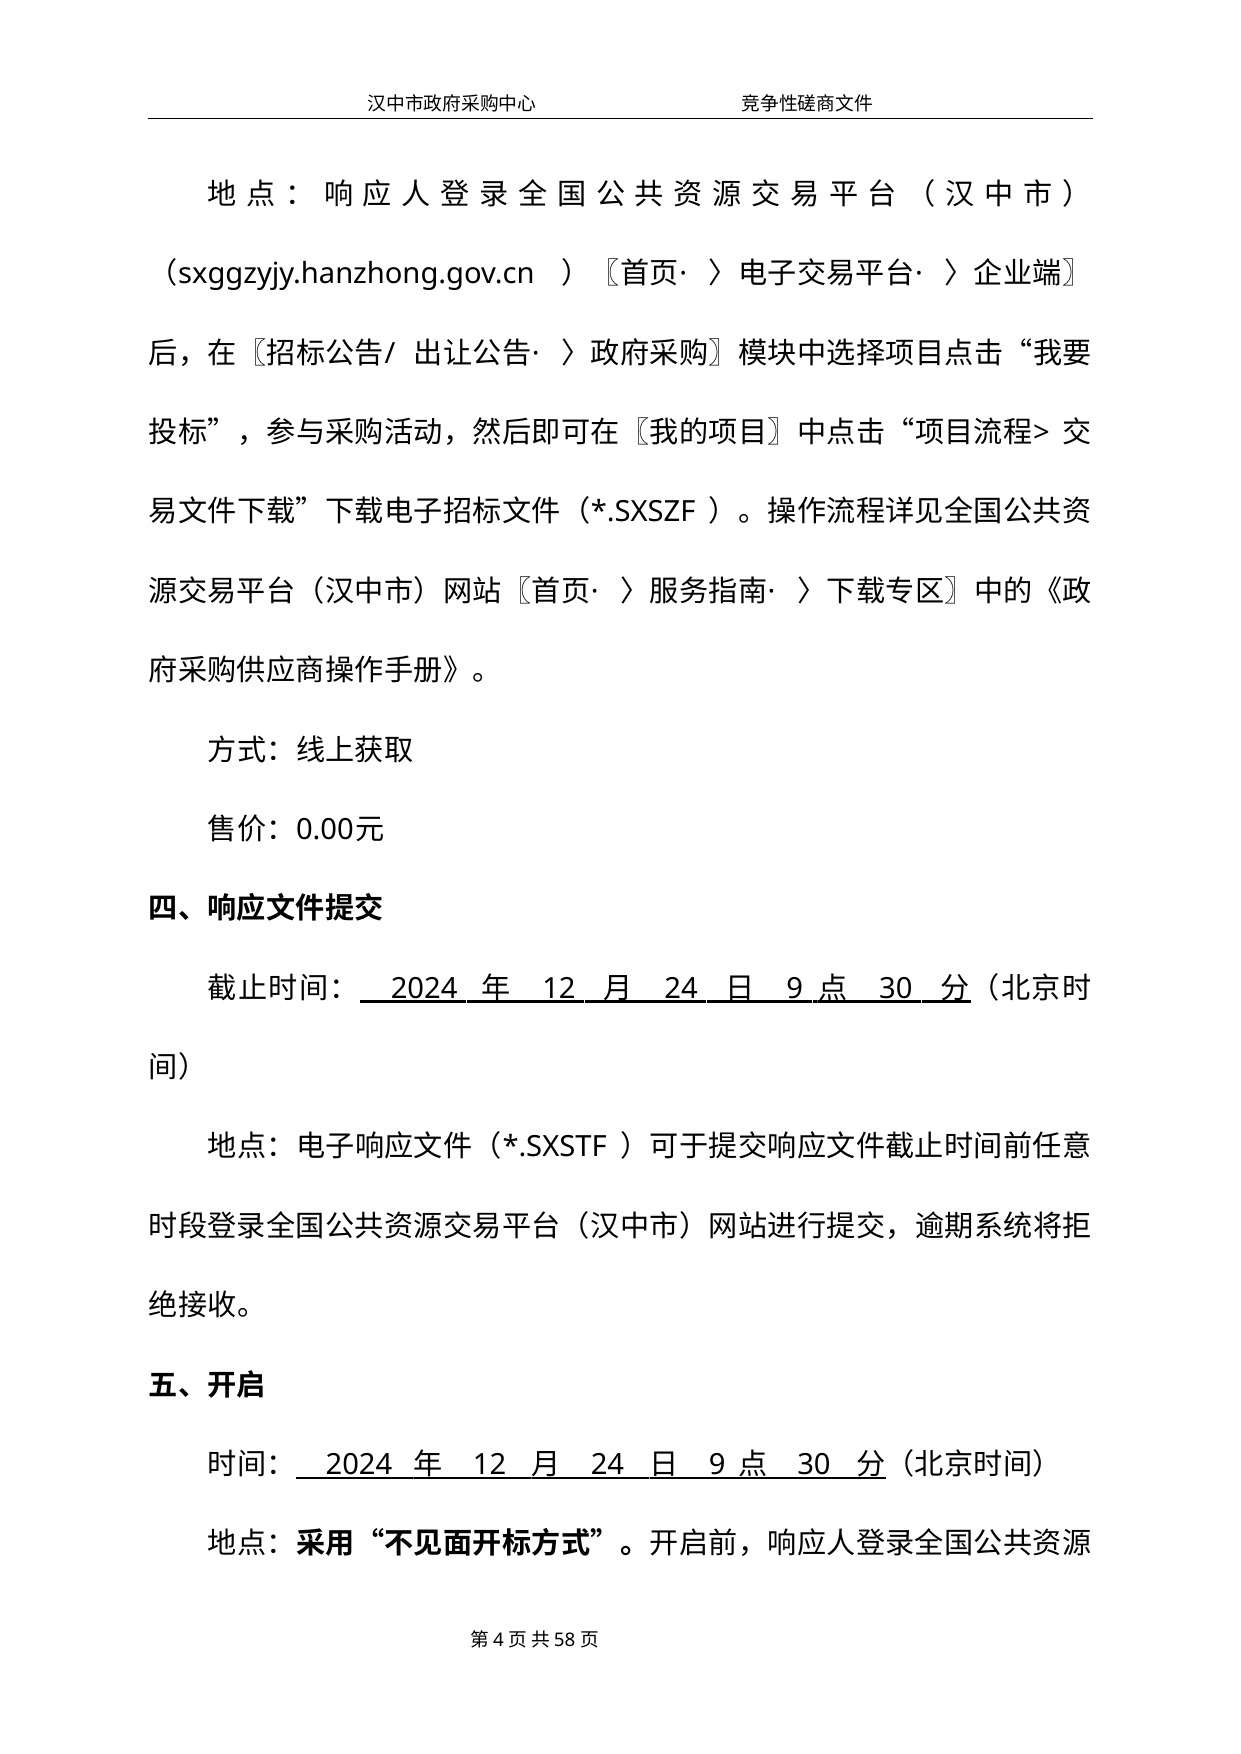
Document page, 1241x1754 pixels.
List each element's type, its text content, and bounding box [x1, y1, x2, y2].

text 五、开启 [148, 1343, 1092, 1422]
text 时间： 2024 年 12 月 24 日 9 点 30 分（北京时间） [148, 1422, 1092, 1501]
text 地点：电子响应文件（*.SXSTF）可于提交响应文件截止时间前任意时段登录全国公共资源交易平台（汉中市）网站进行提交，逾期系统将拒绝接收。 [148, 1104, 1092, 1343]
text 地点：响应人登录全国公共资源交易平台（汉中市）（sxggzyjy.hanzhong.gov.cn）〖首页·〉电子交易平台·〉企业端〗后，在〖招标公告/出让公告·〉政府采购〗模块中选择项目点击“我要投标”，参与采购活动，然后即可在〖我的项目〗中点击“项目流程>交易文件下载”下载电子招标文件（*.SXSZF）。操作流程详见全国公共资源交易平台（汉中市）网站〖首页·〉服务指南·〉下载专区〗中的《政府采购供应商操作手册》。 [148, 152, 1092, 708]
text 截止时间： 2024 年 12 月 24 日 9 点 30 分（北京时间） [148, 946, 1092, 1104]
text 方式：线上获取 [148, 708, 1092, 787]
text 售价：0.00元 [148, 787, 1092, 866]
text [148, 1501, 1092, 1581]
text 四、响应文件提交 [148, 866, 1092, 946]
